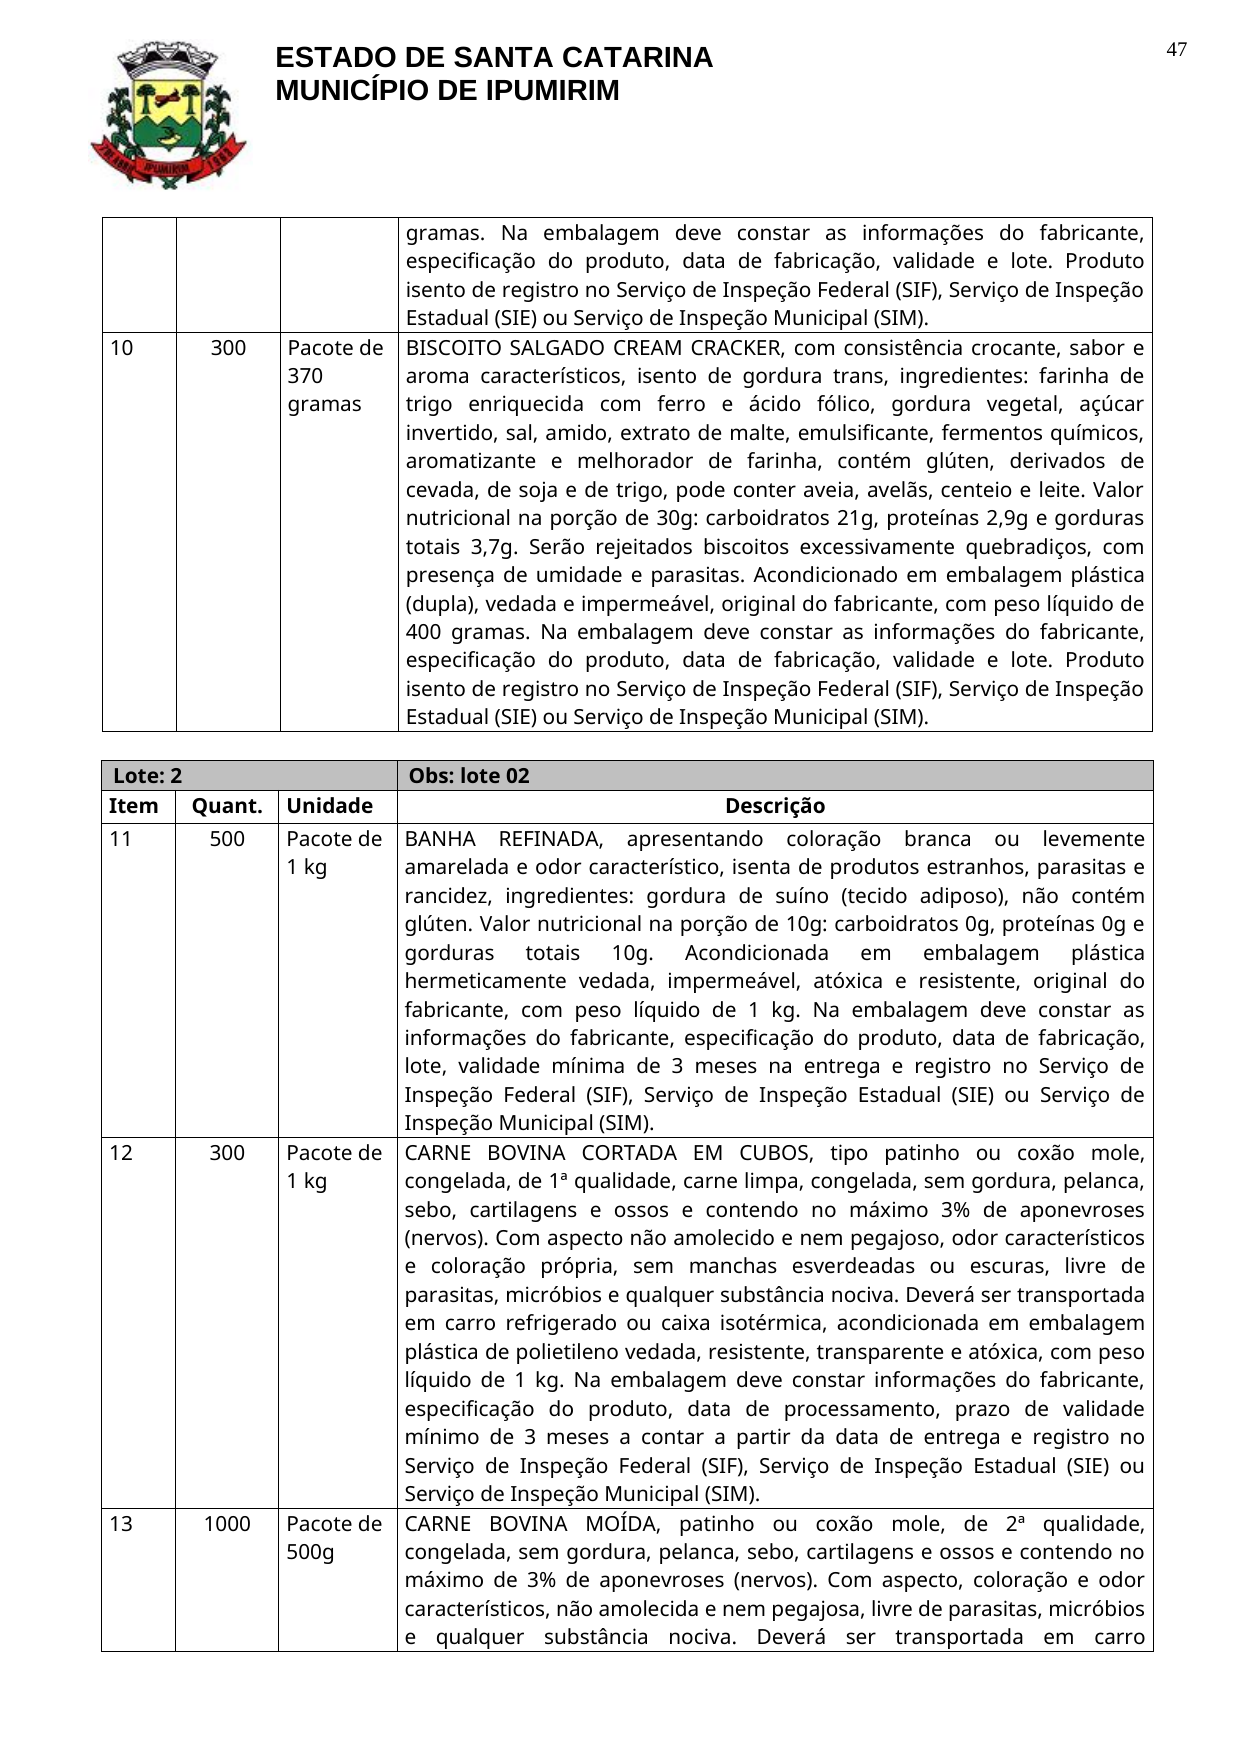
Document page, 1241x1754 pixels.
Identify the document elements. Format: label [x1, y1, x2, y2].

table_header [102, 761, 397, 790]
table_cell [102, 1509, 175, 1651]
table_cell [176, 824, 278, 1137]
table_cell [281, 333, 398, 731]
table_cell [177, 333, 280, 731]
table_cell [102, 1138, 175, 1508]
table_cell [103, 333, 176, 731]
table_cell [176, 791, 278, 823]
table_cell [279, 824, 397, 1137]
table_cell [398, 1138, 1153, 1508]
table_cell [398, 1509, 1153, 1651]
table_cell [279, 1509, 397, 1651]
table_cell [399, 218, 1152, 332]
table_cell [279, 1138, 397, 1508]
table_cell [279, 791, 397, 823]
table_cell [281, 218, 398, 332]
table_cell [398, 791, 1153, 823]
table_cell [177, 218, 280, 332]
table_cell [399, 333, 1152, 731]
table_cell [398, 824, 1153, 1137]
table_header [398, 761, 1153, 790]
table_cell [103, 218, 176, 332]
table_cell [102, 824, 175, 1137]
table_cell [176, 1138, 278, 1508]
picture [88, 39, 253, 193]
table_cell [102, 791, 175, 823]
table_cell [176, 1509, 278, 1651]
